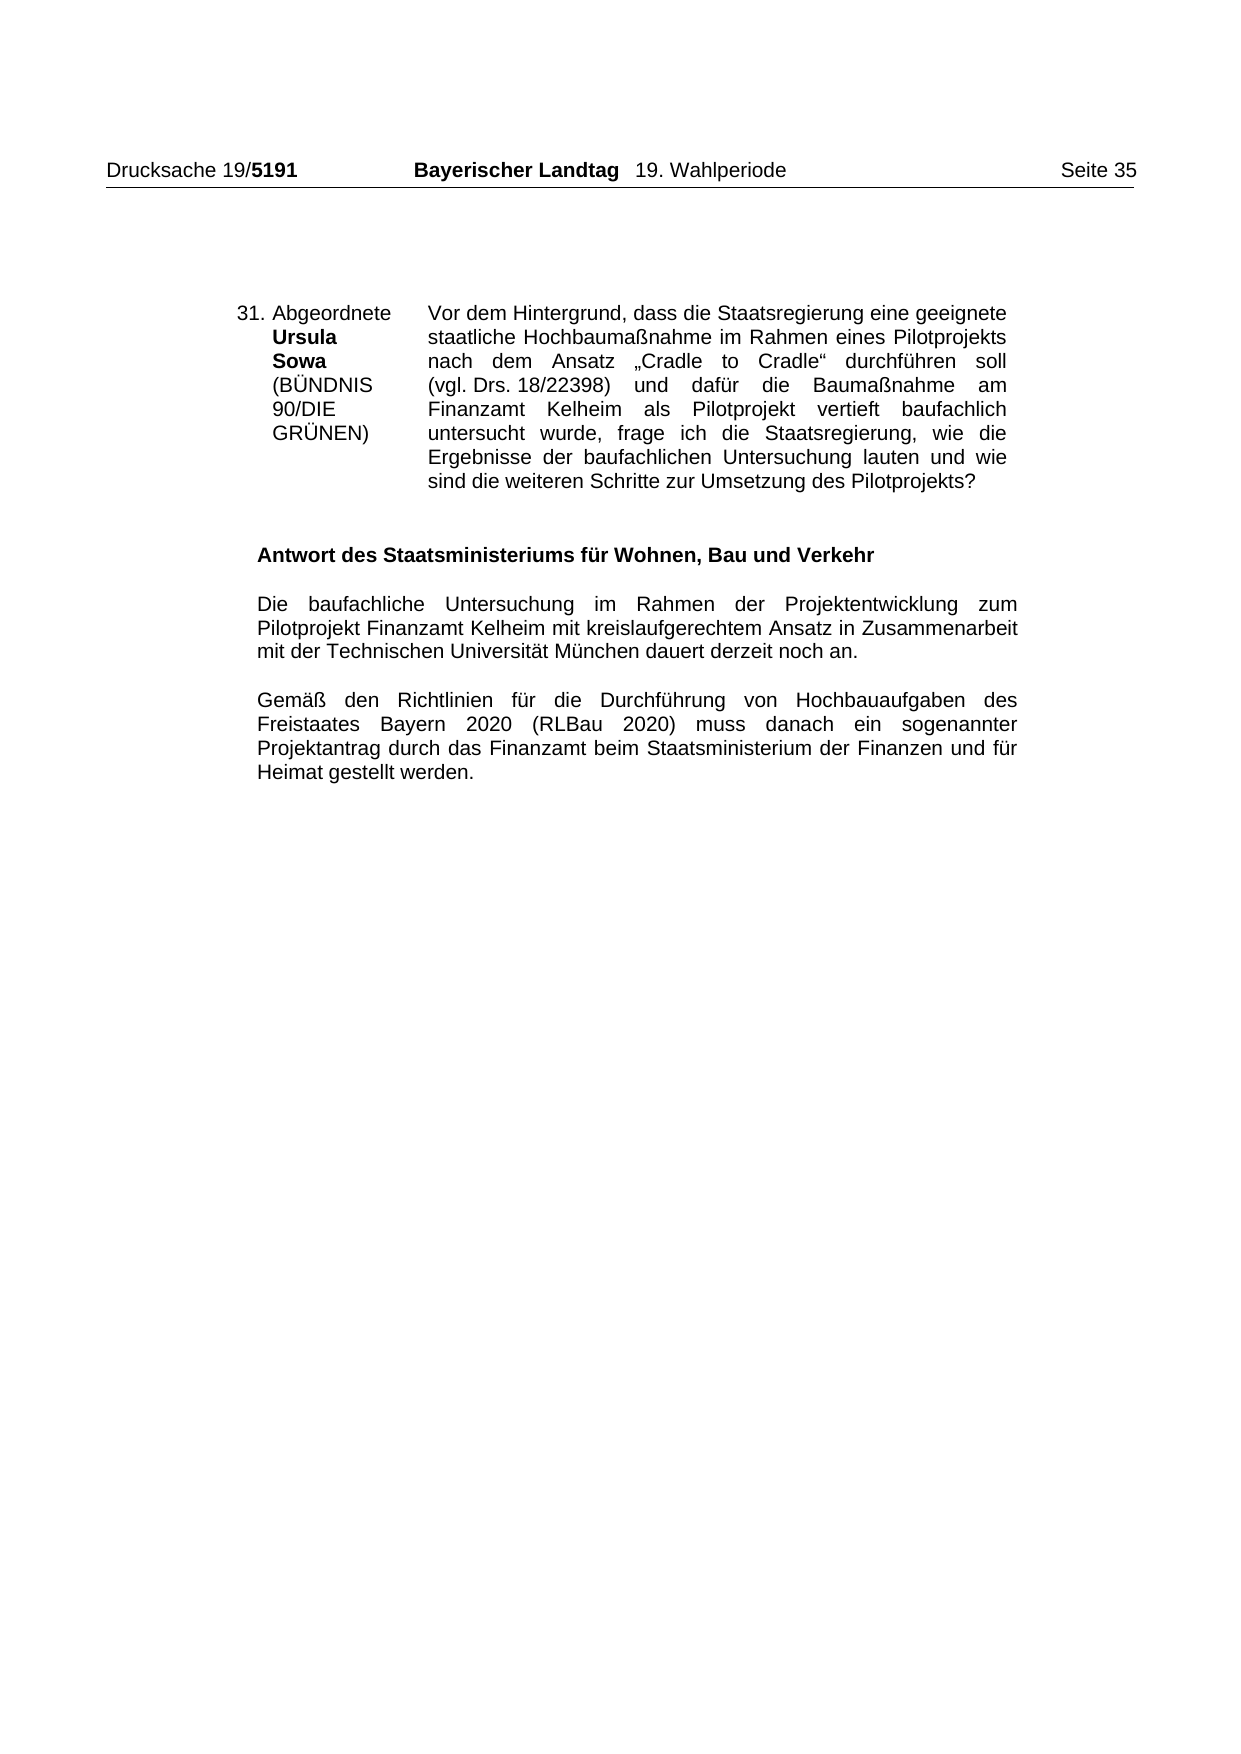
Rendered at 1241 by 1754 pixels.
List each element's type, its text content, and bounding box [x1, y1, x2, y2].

table_header Vor dem Hintergrund, dass die Staatsregierung eine geeignete staatliche Hochbaumaßnahme im Rahmen eines Pilotprojekts nach dem Ansatz „Cradle to Cradle“ durchführen soll (vgl. Drs. 18/22398) und dafür die Baumaßnahme am Finanzamt Kelheim als Pilotprojekt vertieft baufachlich untersucht wurde, frage ich die Staatsregierung, wie die Ergebnisse der baufachlichen Untersuchung lauten und wie sind die weiteren Schritte zur Umsetzung des Pilotprojekts? [416, 226, 1019, 492]
text Gemäß den Richtlinien für die Durchführung von Hochbauaufgaben des Freistaates Bayern 2020 (RLBau 2020) muss danach ein sogenannter Projektantrag durch das Finanzamt beim Staatsministerium der Finanzen und für Heimat gestellt werden. [257, 688, 1019, 784]
table_header Abgeordnete Ursula Sowa (BÜNDNIS 90/DIE GRÜNEN) [225, 226, 416, 492]
text Die baufachliche Untersuchung im Rahmen der Projektentwicklung zum Pilotprojekt Finanzamt Kelheim mit kreislaufgerechtem Ansatz in Zusammenarbeit mit der Technischen Universität München dauert derzeit noch an. [257, 591, 1019, 663]
text Antwort des Staatsministeriums für Wohnen, Bau und Verkehr [257, 542, 1019, 566]
